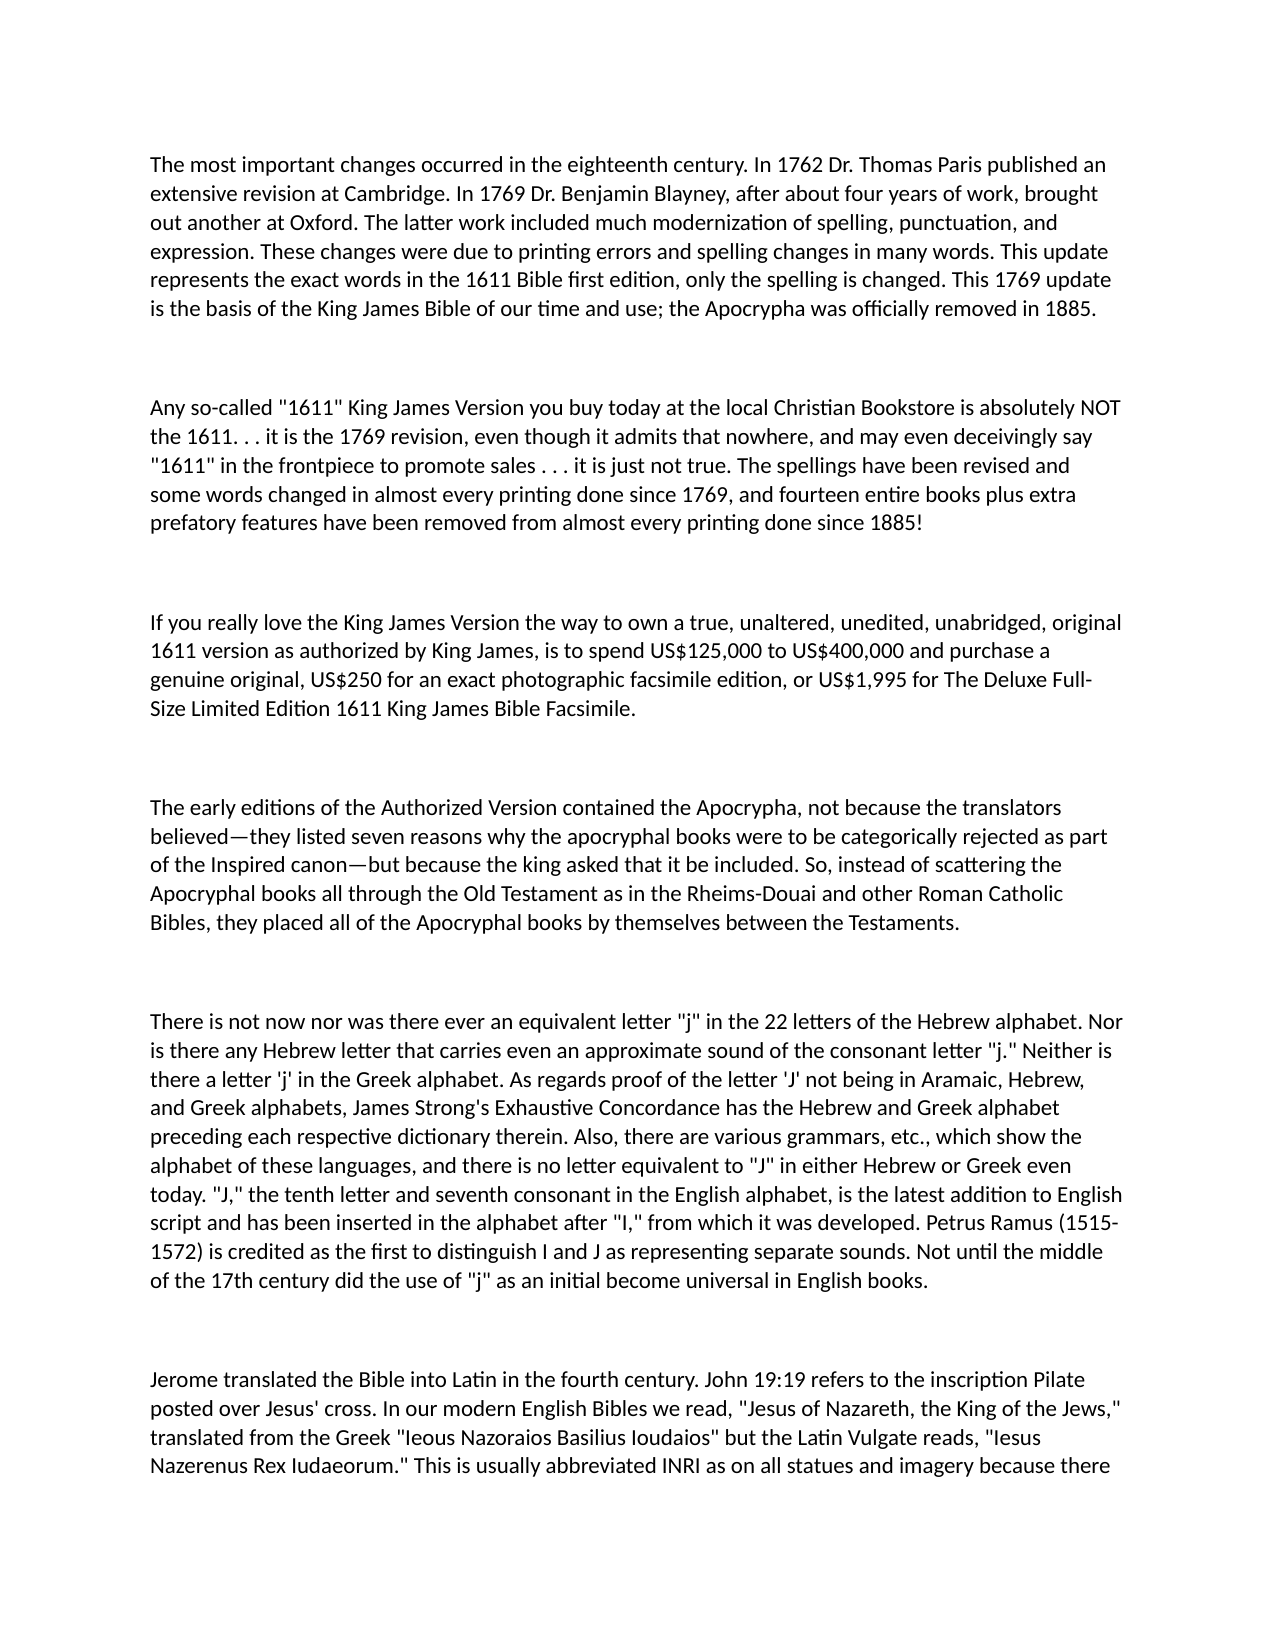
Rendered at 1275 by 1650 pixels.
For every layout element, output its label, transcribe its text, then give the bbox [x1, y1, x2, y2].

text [150, 1364, 1125, 1479]
text There is not now nor was there ever an equivalent letter "j" in the 22 letters of the Hebrew alphabet. Nor is there any Hebrew letter that carries even an approximate sound of the consonant letter "j." Neither is there a letter 'j' in the Greek alphabet. As regards proof of the letter 'J' not being in Aramaic, Hebrew, and Greek alphabets, James Strong's Exhaustive Concordance has the Hebrew and Greek alphabet preceding each respective dictionary therein. Also, there are various grammars, etc., which show the alphabet of these languages, and there is no letter equivalent to "J" in either Hebrew or Greek even today. "J," the tenth letter and seventh consonant in the English alphabet, is the latest addition to English script and has been inserted in the alphabet after "I," from which it was developed. Petrus Ramus (1515-1572) is credited as the first to distinguish I and J as representing separate sounds. Not until the middle of the 17th century did the use of "j" as an initial become universal in English books. [150, 1007, 1125, 1294]
text The early editions of the Authorized Version contained the Apocrypha, not because the translators believed—they listed seven reasons why the apocryphal books were to be categorically rejected as part of the Inspired canon—but because the king asked that it be included. So, instead of scattering the Apocryphal books all through the Old Testament as in the Rheims-Douai and other Roman Catholic Bibles, they placed all of the Apocryphal books by themselves between the Testaments. [150, 792, 1125, 936]
text The most important changes occurred in the eighteenth century. In 1762 Dr. Thomas Paris published an extensive revision at Cambridge. In 1769 Dr. Benjamin Blayney, after about four years of work, brought out another at Oxford. The latter work included much modernization of spelling, punctuation, and expression. These changes were due to printing errors and spelling changes in many words. This update represents the exact words in the 1611 Bible first edition, only the spelling is changed. This 1769 update is the basis of the King James Bible of our time and use; the Apocrypha was officially removed in 1885. [150, 150, 1125, 322]
text Any so-called "1611" King James Version you buy today at the local Christian Bookstore is absolutely NOT the 1611. . . it is the 1769 revision, even though it admits that nowhere, and may even deceivingly say "1611" in the frontpiece to promote sales . . . it is just not true. The spellings have been revised and some words changed in almost every printing done since 1769, and fourteen entire books plus extra prefatory features have been removed from almost every printing done since 1885! [150, 393, 1125, 537]
text If you really love the King James Version the way to own a true, unaltered, unedited, unabridged, original 1611 version as authorized by King James, is to spend US$125,000 to US$400,000 and purchase a genuine original, US$250 for an exact photographic facsimile edition, or US$1,995 for The Deluxe Full-Size Limited Edition 1611 King James Bible Facsimile. [150, 607, 1125, 722]
